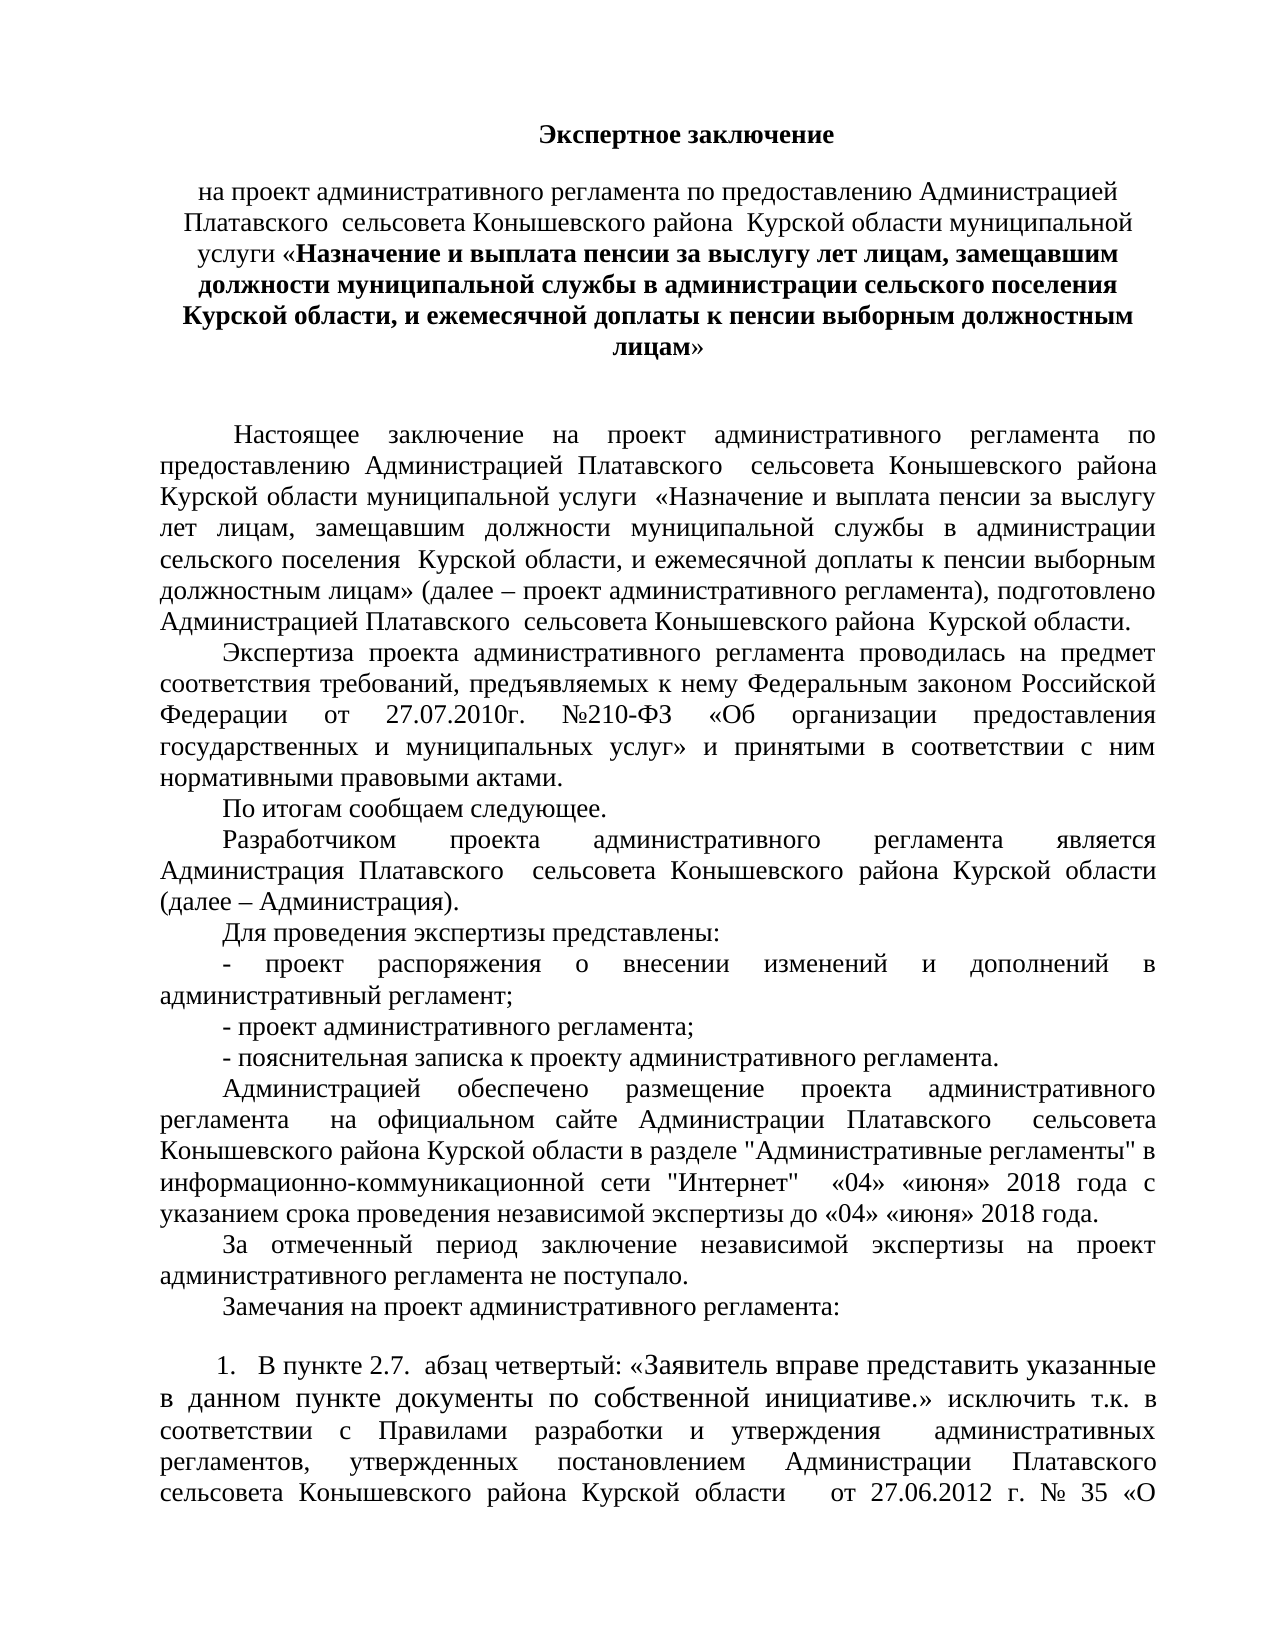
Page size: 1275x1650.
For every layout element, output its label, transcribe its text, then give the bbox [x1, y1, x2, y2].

text на проект административного регламента по предоставлению Администрацией Платавского сельсовета Конышевского района Курской области муниципальной услуги «Назначение и выплата пенсии за выслугу лет лицам, замещавшим должности муниципальной службы в администрации сельского поселения Курской области, и ежемесячной доплаты к пенсии выборным должностным лицам» [159, 175, 1157, 362]
text Настоящее заключение на проект административного регламента по предоставлению Администрацией Платавского сельсовета Конышевского района Курской области муниципальной услуги «Назначение и выплата пенсии за выслугу лет лицам, замещавшим должности муниципальной службы в администрации сельского поселения Курской области, и ежемесячной доплаты к пенсии выборным должностным лицам» (далее – проект административного регламента), подготовлено Администрацией Платавского сельсовета Конышевского района Курской области. [159, 418, 1157, 636]
text Экспертиза проекта административного регламента проводилась на предмет соответствия требований, предъявляемых к нему Федеральным законом Российской Федерации от 27.07.2010г. №210-ФЗ «Об организации предоставления государственных и муниципальных услуг» и принятыми в соответствии с ним нормативными правовыми актами. [159, 636, 1157, 792]
text Разработчиком проекта административного регламента является Администрация Платавского сельсовета Конышевского района Курской области (далее – Администрация). [159, 823, 1157, 916]
text За отмеченный период заключение независимой экспертизы на проект административного регламента не поступало. [159, 1228, 1157, 1290]
text Администрацией обеспечено размещение проекта административного регламента на официальном сайте Администрации Платавского сельсовета Конышевского района Курской области в разделе "Административные регламенты" в информационно-коммуникационной сети "Интернет" «04» «июня» 2018 года с указанием срока проведения независимой экспертизы до «04» «июня» 2018 года. [159, 1072, 1157, 1228]
text - пояснительная записка к проекту административного регламента. [159, 1041, 1157, 1072]
text По итогам сообщаем следующее. [159, 792, 1157, 823]
text Экспертное заключение [159, 118, 1157, 149]
text - проект административного регламента; [159, 1010, 1157, 1041]
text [159, 1347, 1157, 1507]
text - проект распоряжения о внесении изменений и дополнений в административный регламент; [159, 948, 1157, 1010]
text Замечания на проект административного регламента: [159, 1290, 1157, 1321]
text Для проведения экспертизы представлены: [159, 916, 1157, 948]
